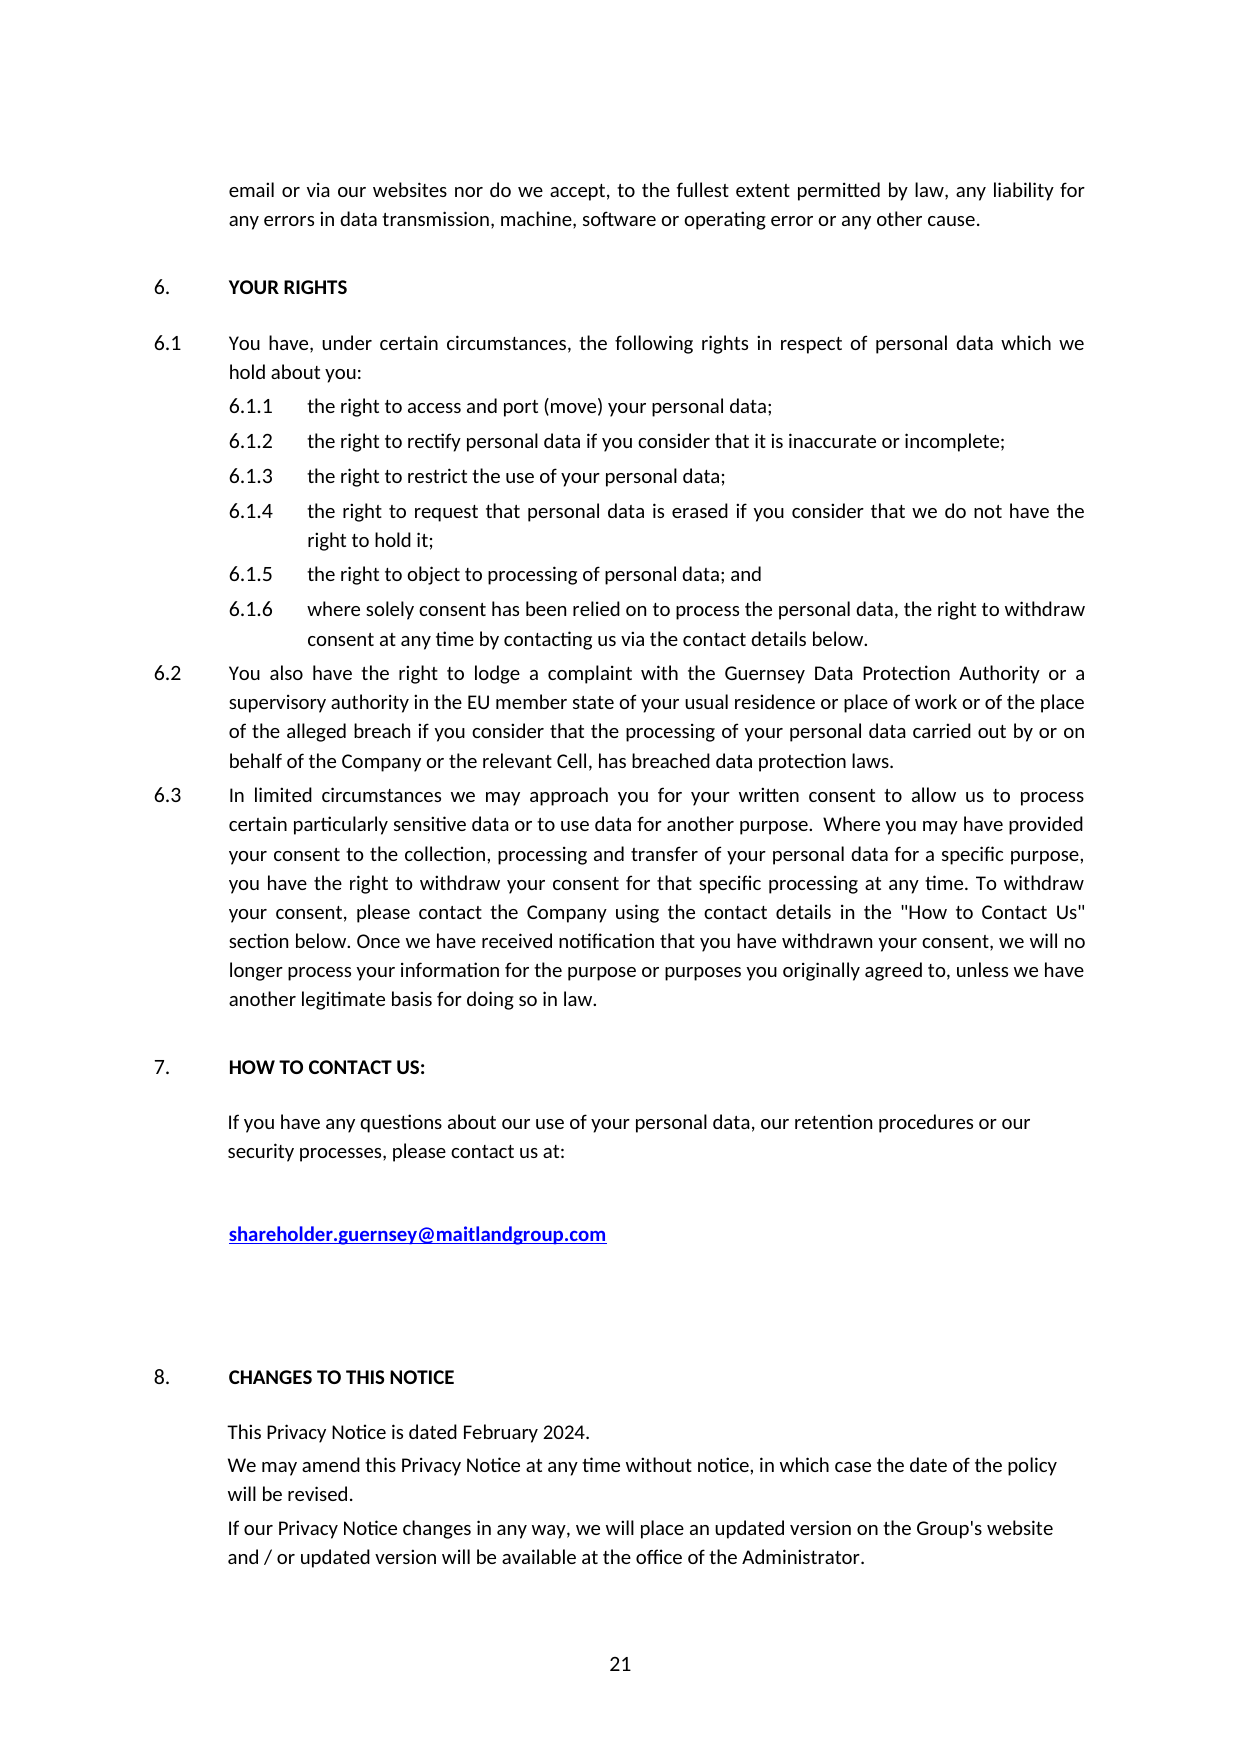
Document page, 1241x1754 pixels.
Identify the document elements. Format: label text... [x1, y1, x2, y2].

text How to contact us: [153, 1053, 1087, 1080]
text shareholder.guernsey@maitlandgroup.com [153, 1221, 1087, 1247]
text If you have any questions about our use of your personal data, our retention procedures or our security processes, please contact us at: [227, 1109, 1087, 1163]
list You also have the right to lodge a complaint with the Guernsey Data Protection Authority or a supervisory authority in the EU member state of your usual residence or place of work or of the place of the alleged breach if you consider that the processing of your personal data carried out by or on behalf of the Company or the relevant Cell, has breached data protection laws. [153, 659, 1087, 773]
list the right to restrict the use of your personal data; [228, 462, 1087, 489]
text Changes to this Notice [153, 1363, 1087, 1390]
text If our Privacy Notice changes in any way, we will place an updated version on the Group's website and / or updated version will be available at the office of the Administrator. [227, 1515, 1087, 1569]
list the right to request that personal data is erased if you consider that we do not have the right to hold it; [228, 497, 1087, 553]
list the right to access and port (move) your personal data; [228, 392, 1087, 419]
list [153, 177, 1087, 232]
text This Privacy Notice is dated February 2024. [227, 1419, 1087, 1444]
list In limited circumstances we may approach you for your written consent to allow us to process certain particularly sensitive data or to use data for another purpose. Where you may have provided your consent to the collection, processing and transfer of your personal data for a specific purpose, you have the right to withdraw your consent for that specific processing at any time. To withdraw your consent, please contact the Company using the contact details in the "How to Contact Us" section below. Once we have received notification that you have withdrawn your consent, we will no longer process your information for the purpose or purposes you originally agreed to, unless we have another legitimate basis for doing so in law. [153, 781, 1087, 1012]
text Your rights [153, 273, 1087, 300]
list where solely consent has been relied on to process the personal data, the right to withdraw consent at any time by contacting us via the contact details below. [228, 595, 1087, 651]
list You have, under certain circumstances, the following rights in respect of personal data which we hold about you: [153, 329, 1087, 384]
list the right to object to processing of personal data; and [228, 561, 1087, 587]
text We may amend this Privacy Notice at any time without notice, in which case the date of the policy will be revised. [227, 1452, 1087, 1507]
list the right to rectify personal data if you consider that it is inaccurate or incomplete; [228, 427, 1087, 454]
